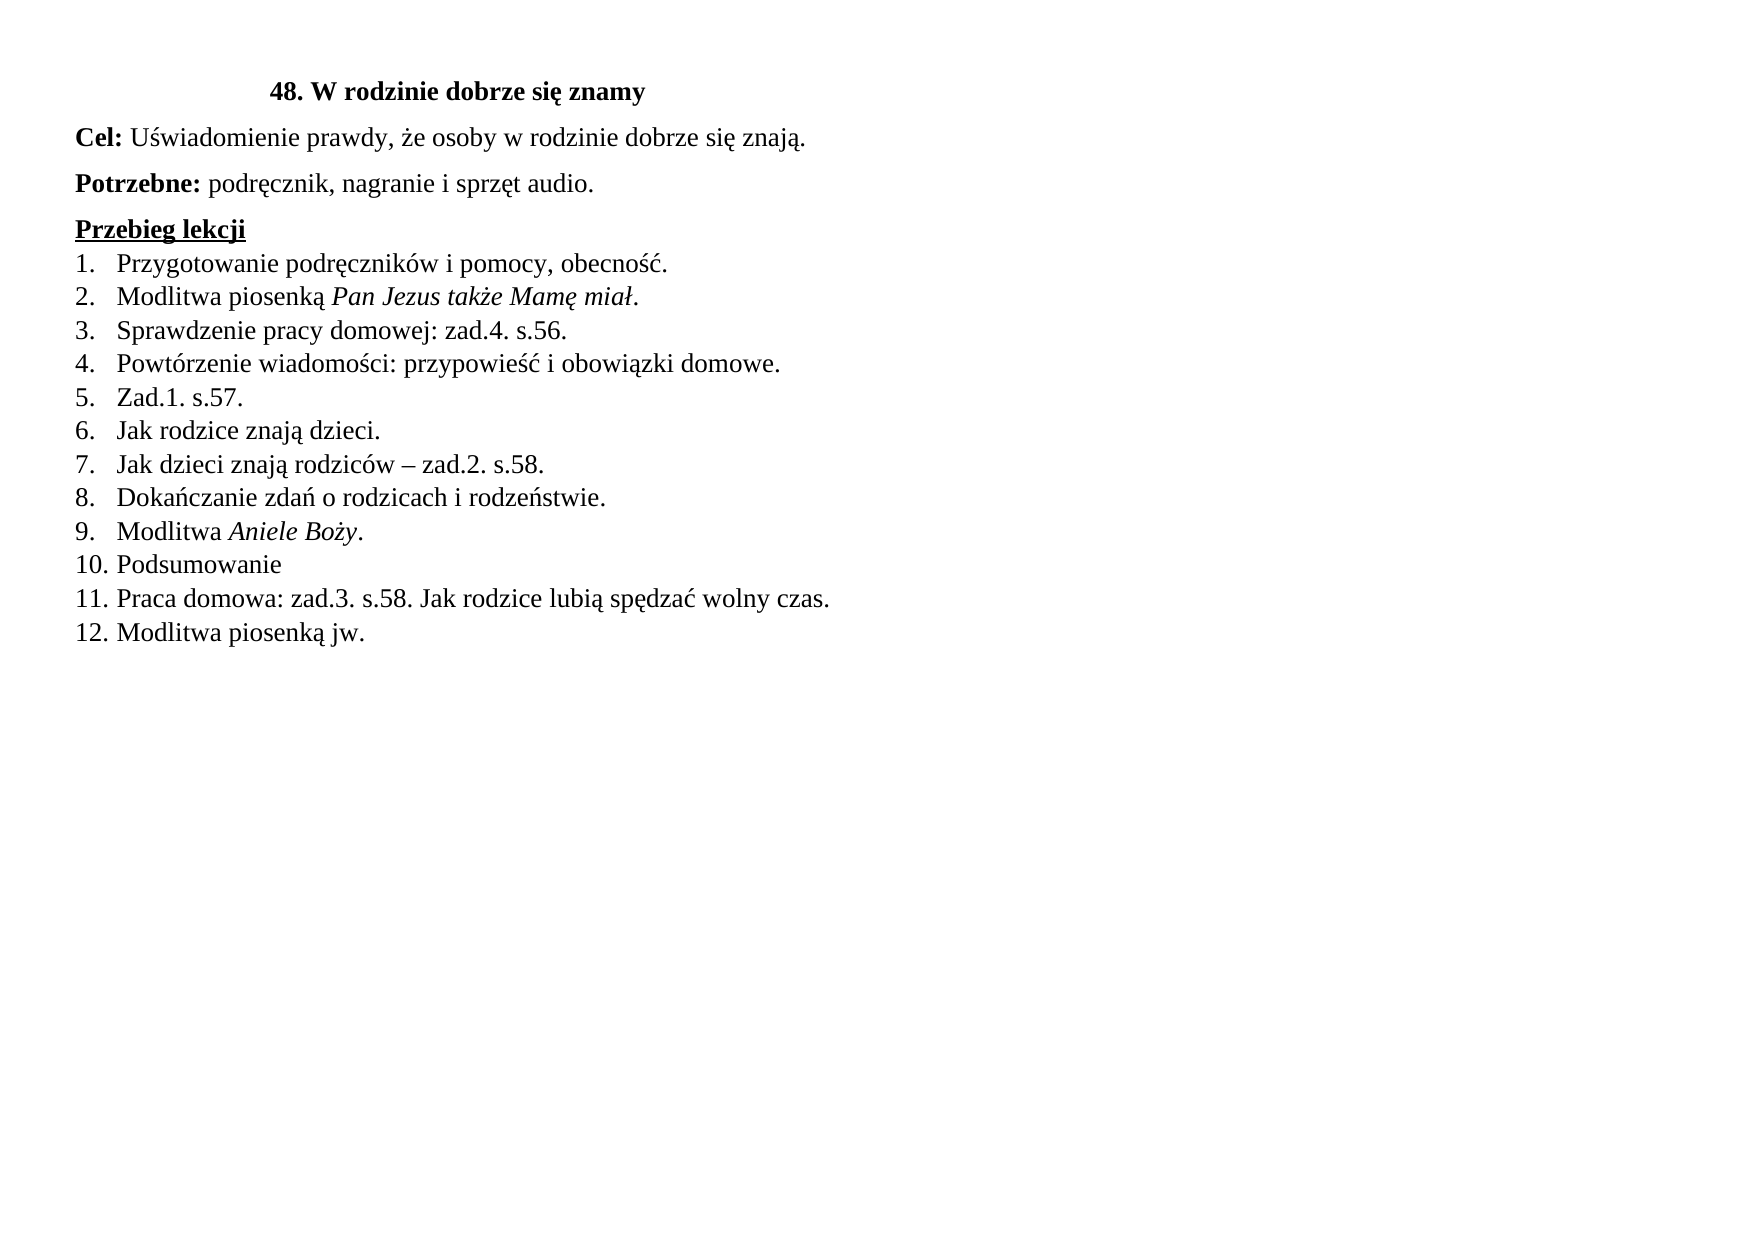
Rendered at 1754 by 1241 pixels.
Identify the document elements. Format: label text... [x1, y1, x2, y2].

text Potrzebne: podręcznik, nagranie i sprzęt audio. [75, 167, 840, 198]
list Modlitwa Aniele Boży. [75, 515, 840, 546]
list Praca domowa: zad.3. s.58. Jak rodzice lubią spędzać wolny czas. [75, 582, 840, 613]
list Dokańczanie zdań o rodzicach i rodzeństwie. [75, 481, 840, 513]
list Jak rodzice znają dzieci. [75, 414, 840, 446]
list Podsumowanie [75, 548, 840, 580]
text Cel: Uświadomienie prawdy, że osoby w rodzinie dobrze się znają. [75, 121, 840, 152]
text 48. W rodzinie dobrze się znamy [75, 75, 840, 106]
list Modlitwa piosenką Pan Jezus także Mamę miał. [75, 280, 840, 311]
text Przebieg lekcji [75, 213, 840, 244]
list Sprawdzenie pracy domowej: zad.4. s.56. [75, 314, 840, 345]
list Jak dzieci znają rodziców – zad.2. s.58. [75, 448, 840, 479]
list Zad.1. s.57. [75, 381, 840, 412]
list Przygotowanie podręczników i pomocy, obecność. [75, 247, 840, 278]
list Modlitwa piosenką jw. [75, 616, 840, 647]
list Powtórzenie wiadomości: przypowieść i obowiązki domowe. [75, 347, 840, 378]
